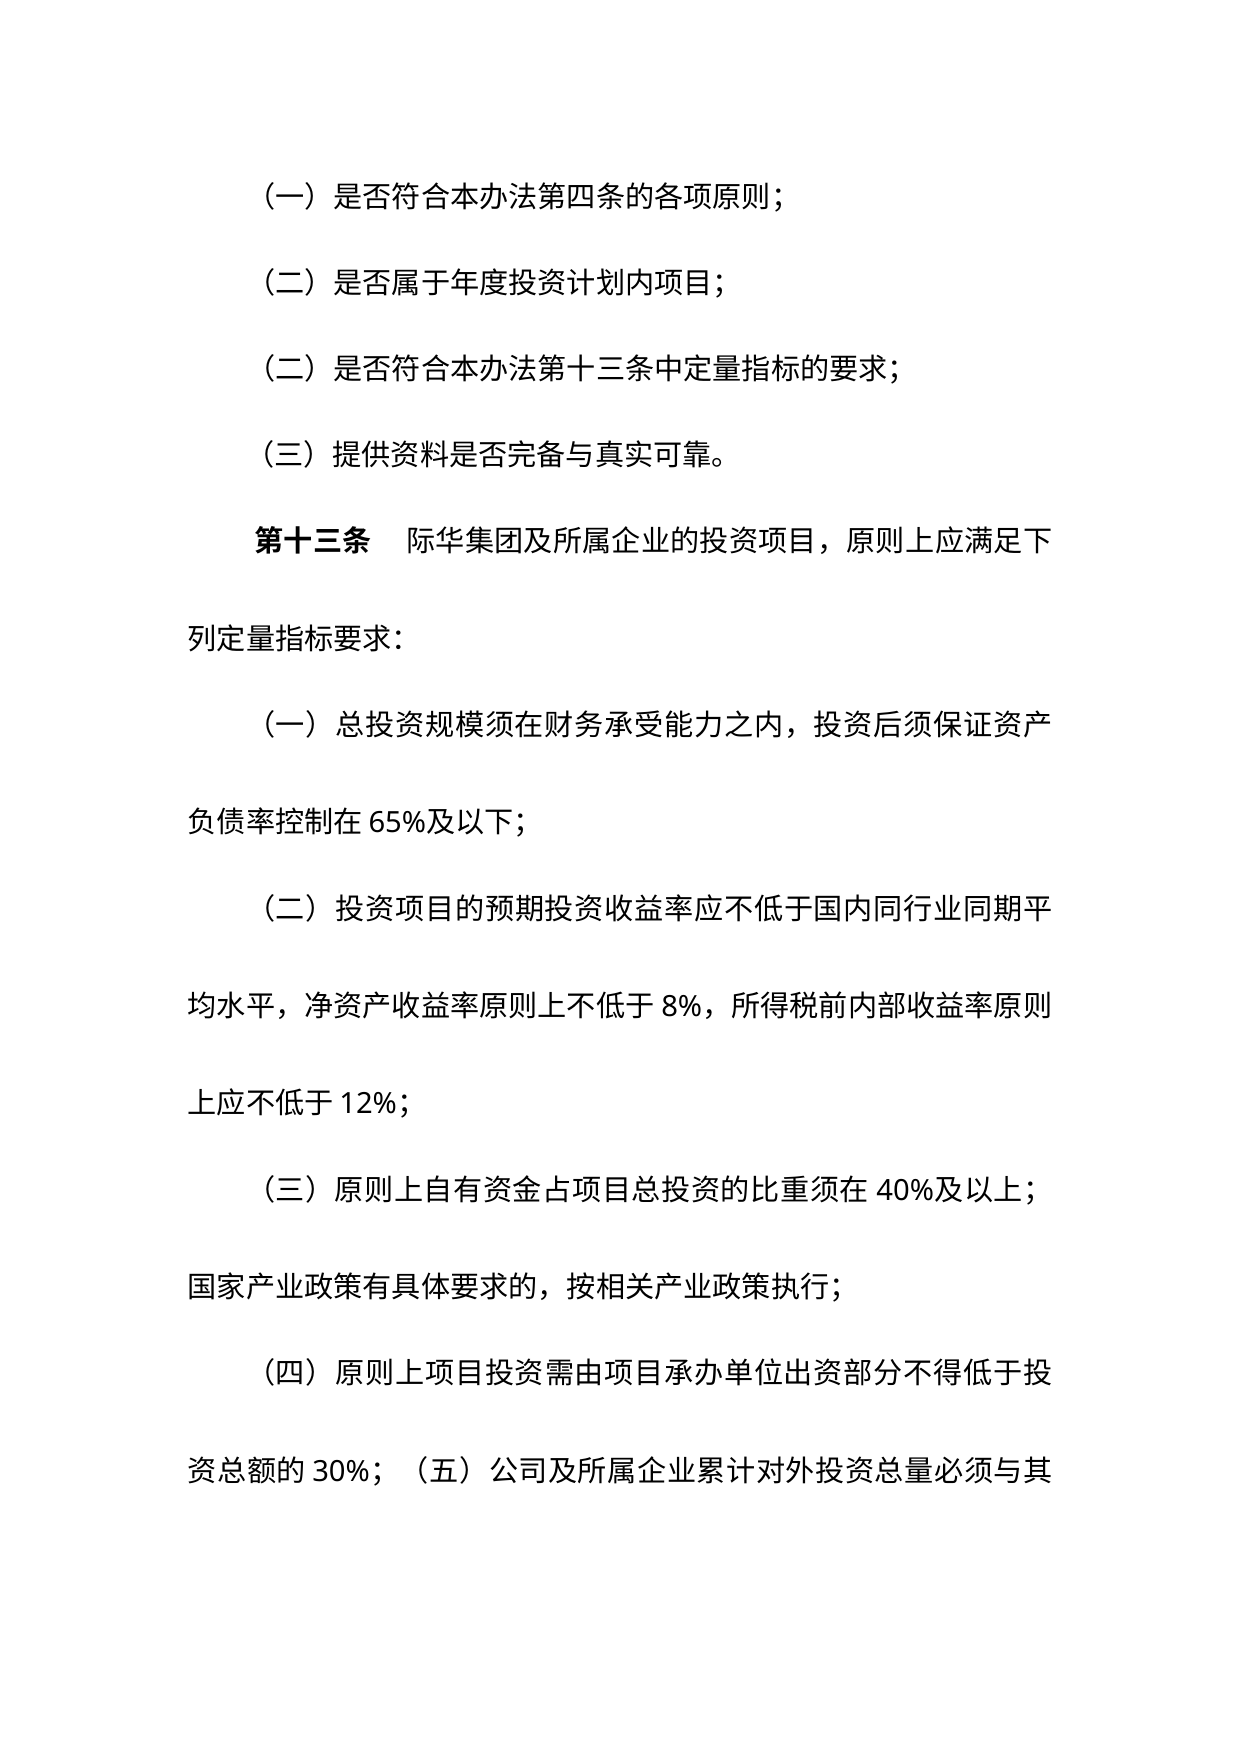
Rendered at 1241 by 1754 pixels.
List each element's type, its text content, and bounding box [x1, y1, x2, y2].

text （二）投资项目的预期投资收益率应不低于国内同行业同期平均水平，净资产收益率原则上不低于8%，所得税前内部收益率原则上应不低于12%； [187, 874, 1053, 1134]
text （二）是否属于年度投资计划内项目； [187, 248, 1053, 313]
text （一）总投资规模须在财务承受能力之内，投资后须保证资产负债率控制在65%及以下； [187, 690, 1053, 853]
text （三）原则上自有资金占项目总投资的比重须在40%及以上；国家产业政策有具体要求的，按相关产业政策执行； [187, 1155, 1053, 1317]
text （一）是否符合本办法第四条的各项原则； [187, 162, 1053, 227]
text （三）提供资料是否完备与真实可靠。 [187, 420, 1053, 485]
text （二）是否符合本办法第十三条中定量指标的要求； [187, 334, 1053, 399]
list 际华集团及所属企业的投资项目，原则上应满足下列定量指标要求： [187, 507, 1053, 669]
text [187, 1339, 1053, 1501]
